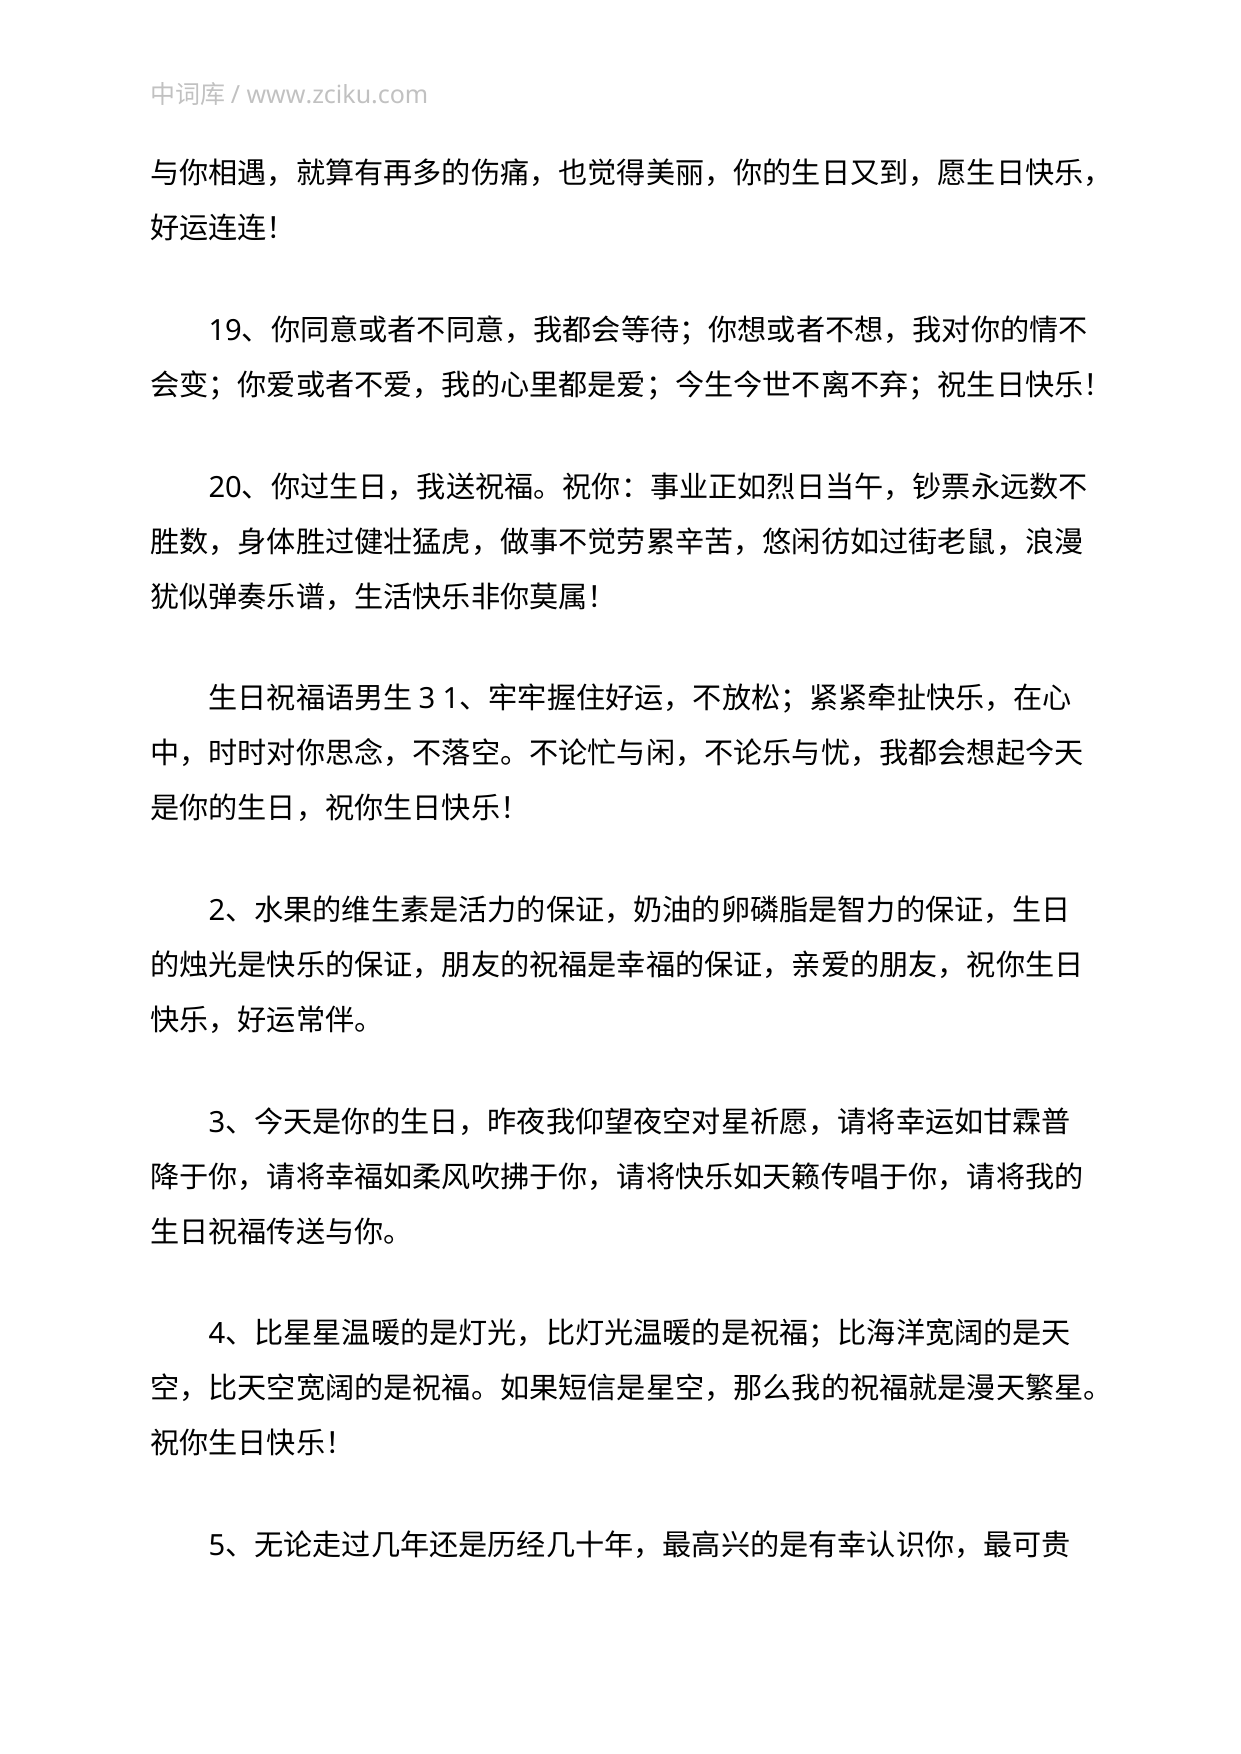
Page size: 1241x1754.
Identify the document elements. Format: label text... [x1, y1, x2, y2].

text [150, 150, 1090, 247]
text 3、今天是你的生日，昨夜我仰望夜空对星祈愿，请将幸运如甘霖普降于你，请将幸福如柔风吹拂于你，请将快乐如天籁传唱于你，请将我的生日祝福传送与你。 [150, 1098, 1090, 1251]
text 生日祝福语男生3 1、牢牢握住好运，不放松；紧紧牵扯快乐，在心中，时时对你思念，不落空。不论忙与闲，不论乐与忧，我都会想起今天是你的生日，祝你生日快乐！ [150, 675, 1090, 827]
text 2、水果的维生素是活力的保证，奶油的卵磷脂是智力的保证，生日的烛光是快乐的保证，朋友的祝福是幸福的保证，亲爱的朋友，祝你生日快乐，好运常伴。 [150, 887, 1090, 1039]
text 4、比星星温暖的是灯光，比灯光温暖的是祝福；比海洋宽阔的是天空，比天空宽阔的是祝福。如果短信是星空，那么我的祝福就是漫天繁星。祝你生日快乐！ [150, 1310, 1090, 1462]
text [150, 1522, 1090, 1564]
text 20、你过生日，我送祝福。祝你：事业正如烈日当午，钞票永远数不胜数，身体胜过健壮猛虎，做事不觉劳累辛苦，悠闲彷如过街老鼠，浪漫犹似弹奏乐谱，生活快乐非你莫属！ [150, 463, 1090, 616]
text 19、你同意或者不同意，我都会等待；你想或者不想，我对你的情不会变；你爱或者不爱，我的心里都是爱；今生今世不离不弃；祝生日快乐！ [150, 307, 1090, 404]
